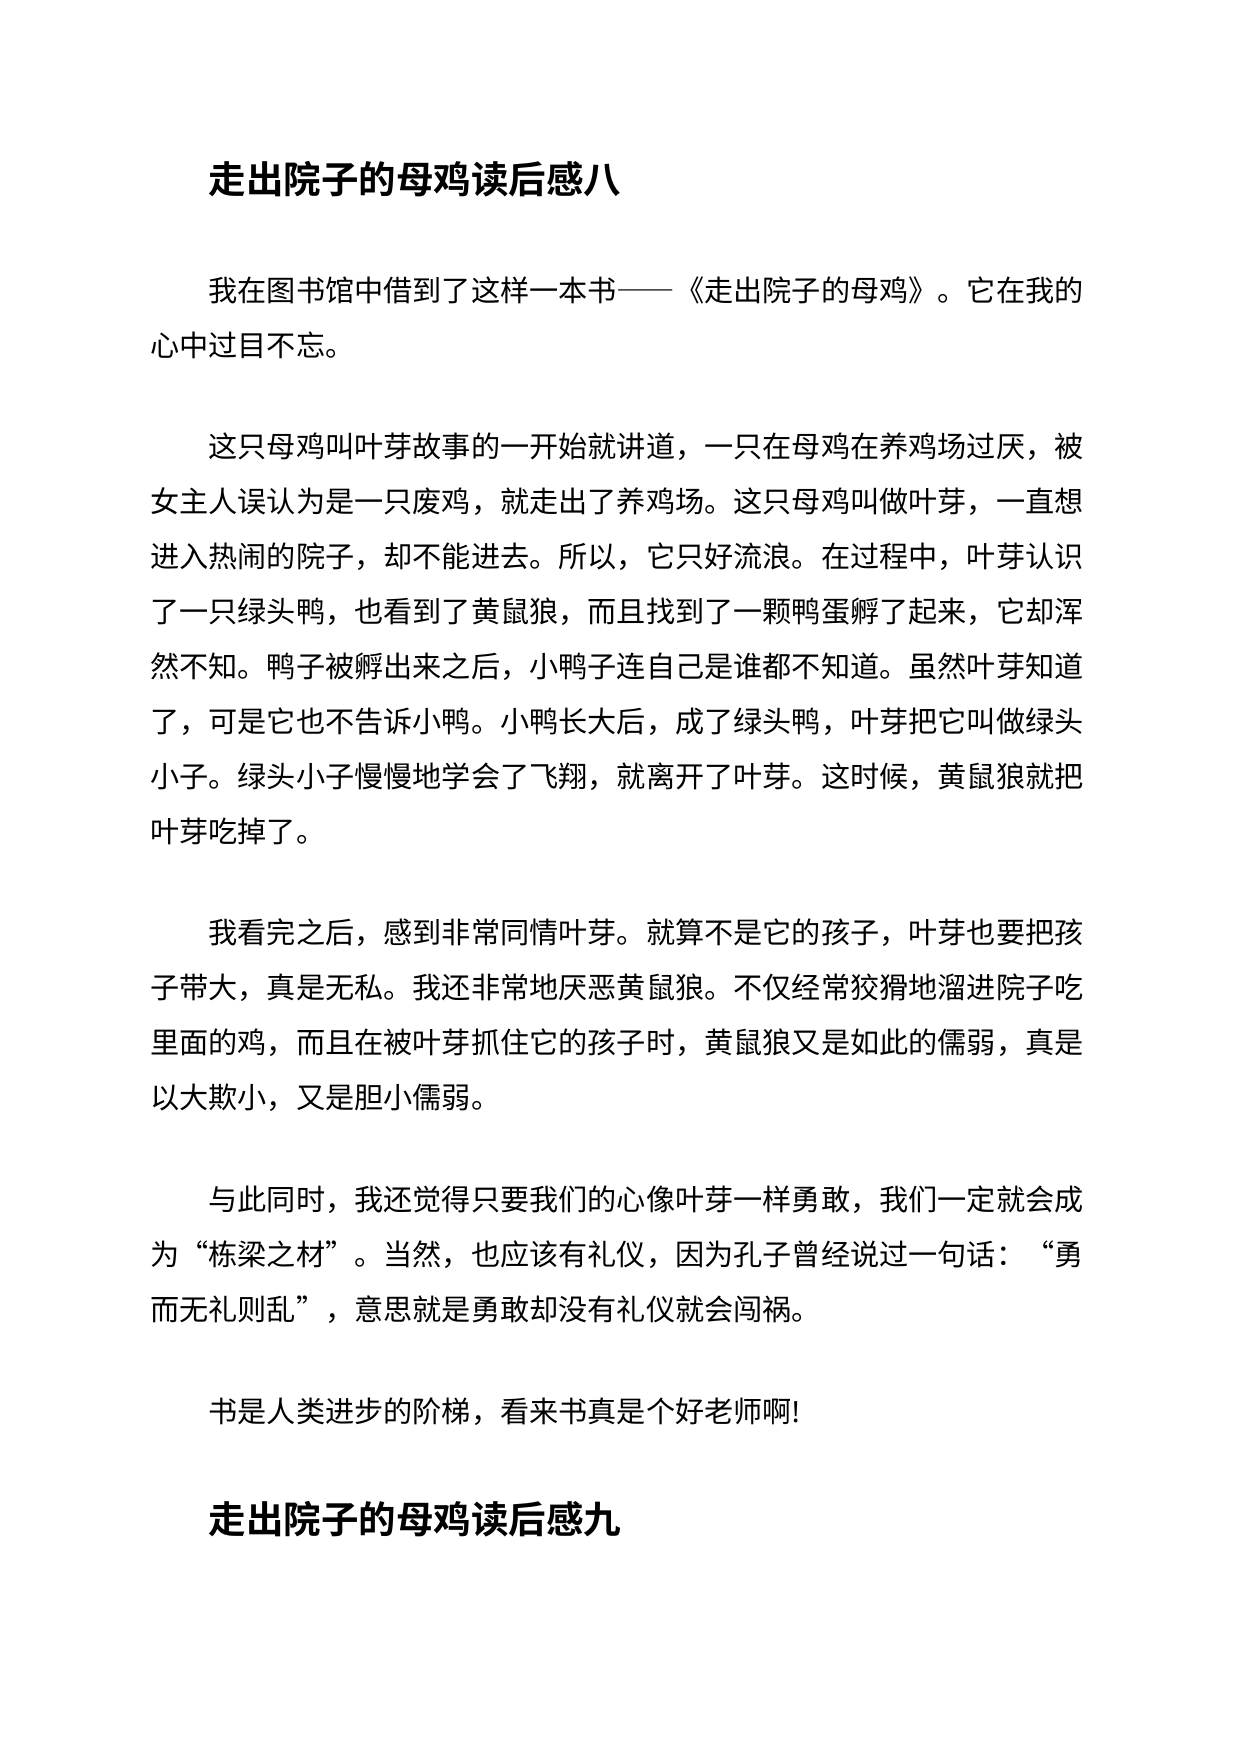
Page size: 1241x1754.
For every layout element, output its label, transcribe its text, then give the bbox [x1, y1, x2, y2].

text 与此同时，我还觉得只要我们的心像叶芽一样勇敢，我们一定就会成为“栋梁之材”。当然，也应该有礼仪，因为孔子曾经说过一句话：“勇而无礼则乱”，意思就是勇敢却没有礼仪就会闯祸。 [150, 1177, 1090, 1329]
text 我在图书馆中借到了这样一本书——《走出院子的母鸡》。它在我的心中过目不忘。 [150, 267, 1090, 364]
text 走出院子的母鸡读后感九 [150, 1490, 1090, 1544]
text 这只母鸡叫叶芽故事的一开始就讲道，一只在母鸡在养鸡场过厌，被女主人误认为是一只废鸡，就走出了养鸡场。这只母鸡叫做叶芽，一直想进入热闹的院子，却不能进去。所以，它只好流浪。在过程中，叶芽认识了一只绿头鸭，也看到了黄鼠狼，而且找到了一颗鸭蛋孵了起来，它却浑然不知。鸭子被孵出来之后，小鸭子连自己是谁都不知道。虽然叶芽知道了，可是它也不告诉小鸭。小鸭长大后，成了绿头鸭，叶芽把它叫做绿头小子。绿头小子慢慢地学会了飞翔，就离开了叶芽。这时候，黄鼠狼就把叶芽吃掉了。 [150, 424, 1090, 851]
text 书是人类进步的阶梯，看来书真是个好老师啊! [150, 1388, 1090, 1431]
text 我看完之后，感到非常同情叶芽。就算不是它的孩子，叶芽也要把孩子带大，真是无私。我还非常地厌恶黄鼠狼。不仅经常狡猾地溜进院子吃里面的鸡，而且在被叶芽抓住它的孩子时，黄鼠狼又是如此的儒弱，真是以大欺小，又是胆小儒弱。 [150, 910, 1090, 1117]
text 走出院子的母鸡读后感八 [150, 150, 1090, 204]
